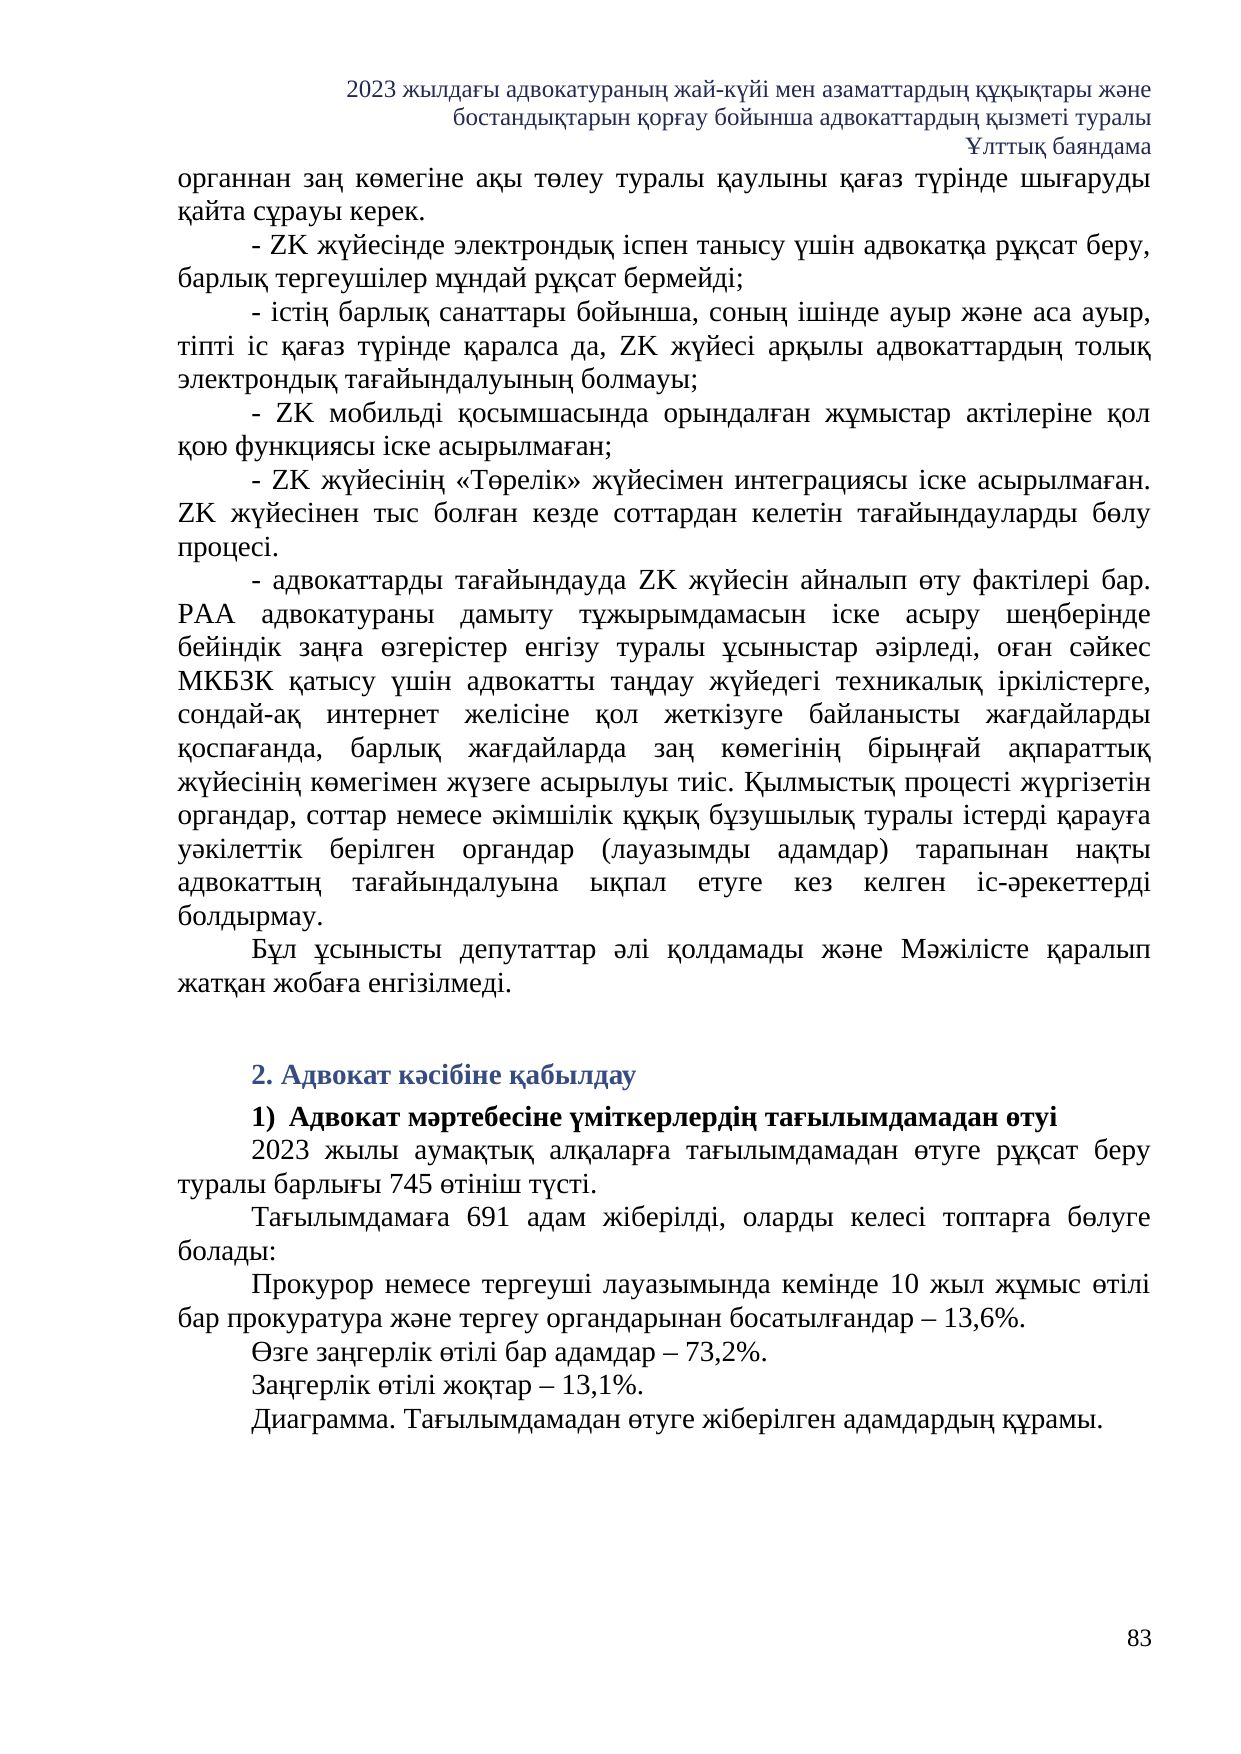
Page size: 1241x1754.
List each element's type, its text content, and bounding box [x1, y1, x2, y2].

subtitle Адвокат кәсібіне қабылдау [177, 1057, 1152, 1091]
text 2023 жылы аумақтық алқаларға тағылымдамадан өтуге рұқсат беру туралы барлығы 745 өтініш түсті. [177, 1132, 1152, 1199]
text Заңгерлік өтілі жоқтар – 13,1%. [177, 1367, 1152, 1401]
text Өзге заңгерлік өтілі бар адамдар – 73,2%. [177, 1334, 1152, 1367]
text Диаграмма. Тағылымдамадан өтуге жіберілген адамдардың құрамы. [177, 1401, 1152, 1434]
text - адвокаттарды тағайындауда ZK жүйесін айналып өту фактілері бар. РАА адвокатураны дамыту тұжырымдамасын іске асыру шеңберінде бейіндік заңға өзгерістер енгізу туралы ұсыныстар әзірледі, оған сәйкес МКБЗК қатысу үшін адвокатты таңдау жүйедегі техникалық іркілістерге, сондай-ақ интернет желісіне қол жеткізуге байланысты жағдайларды қоспағанда, барлық жағдайларда заң көмегінің бірыңғай ақпараттық жүйесінің көмегімен жүзеге асырылуы тиіс. Қылмыстық процесті жүргізетін органдар, соттар немесе әкімшілік құқық бұзушылық туралы істерді қарауға уәкілеттік берілген органдар (лауазымды адамдар) тарапынан нақты адвокаттың тағайындалуына ықпал етуге кез келген іс-әрекеттерді болдырмау. [177, 562, 1152, 931]
text - істің барлық санаттары бойынша, соның ішінде ауыр және аса ауыр, тіпті іс қағаз түрінде қаралса да, ZK жүйесі арқылы адвокаттардың толық электрондық тағайындалуының болмауы; [177, 294, 1152, 395]
text Тағылымдамаға 691 адам жіберілді, оларды келесі топтарға бөлуге болады: [177, 1199, 1152, 1267]
text - ZK жүйесінің «Төрелік» жүйесімен интеграциясы іске асырылмаған. ZK жүйесінен тыс болған кезде соттардан келетін тағайындауларды бөлу процесі. [177, 462, 1152, 562]
text - ZK жүйесінде электрондық іспен танысу үшін адвокатқа рұқсат беру, барлық тергеушілер мұндай рұқсат бермейді; [177, 227, 1152, 294]
subtitle Адвокат мәртебесіне үміткерлердің тағылымдамадан өтуі [251, 1099, 1152, 1132]
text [177, 160, 1152, 227]
text - ZK мобильді қосымшасында орындалған жұмыстар актілеріне қол қою функциясы іске асырылмаған; [177, 395, 1152, 462]
text Прокурор немесе тергеуші лауазымында кемінде 10 жыл жұмыс өтілі бар прокуратура және тергеу органдарынан босатылғандар – 13,6%. [177, 1267, 1152, 1334]
list Бұл ұсынысты депутаттар әлі қолдамады және Мәжілісте қаралып жатқан жобаға енгізілмеді. [177, 931, 1152, 998]
